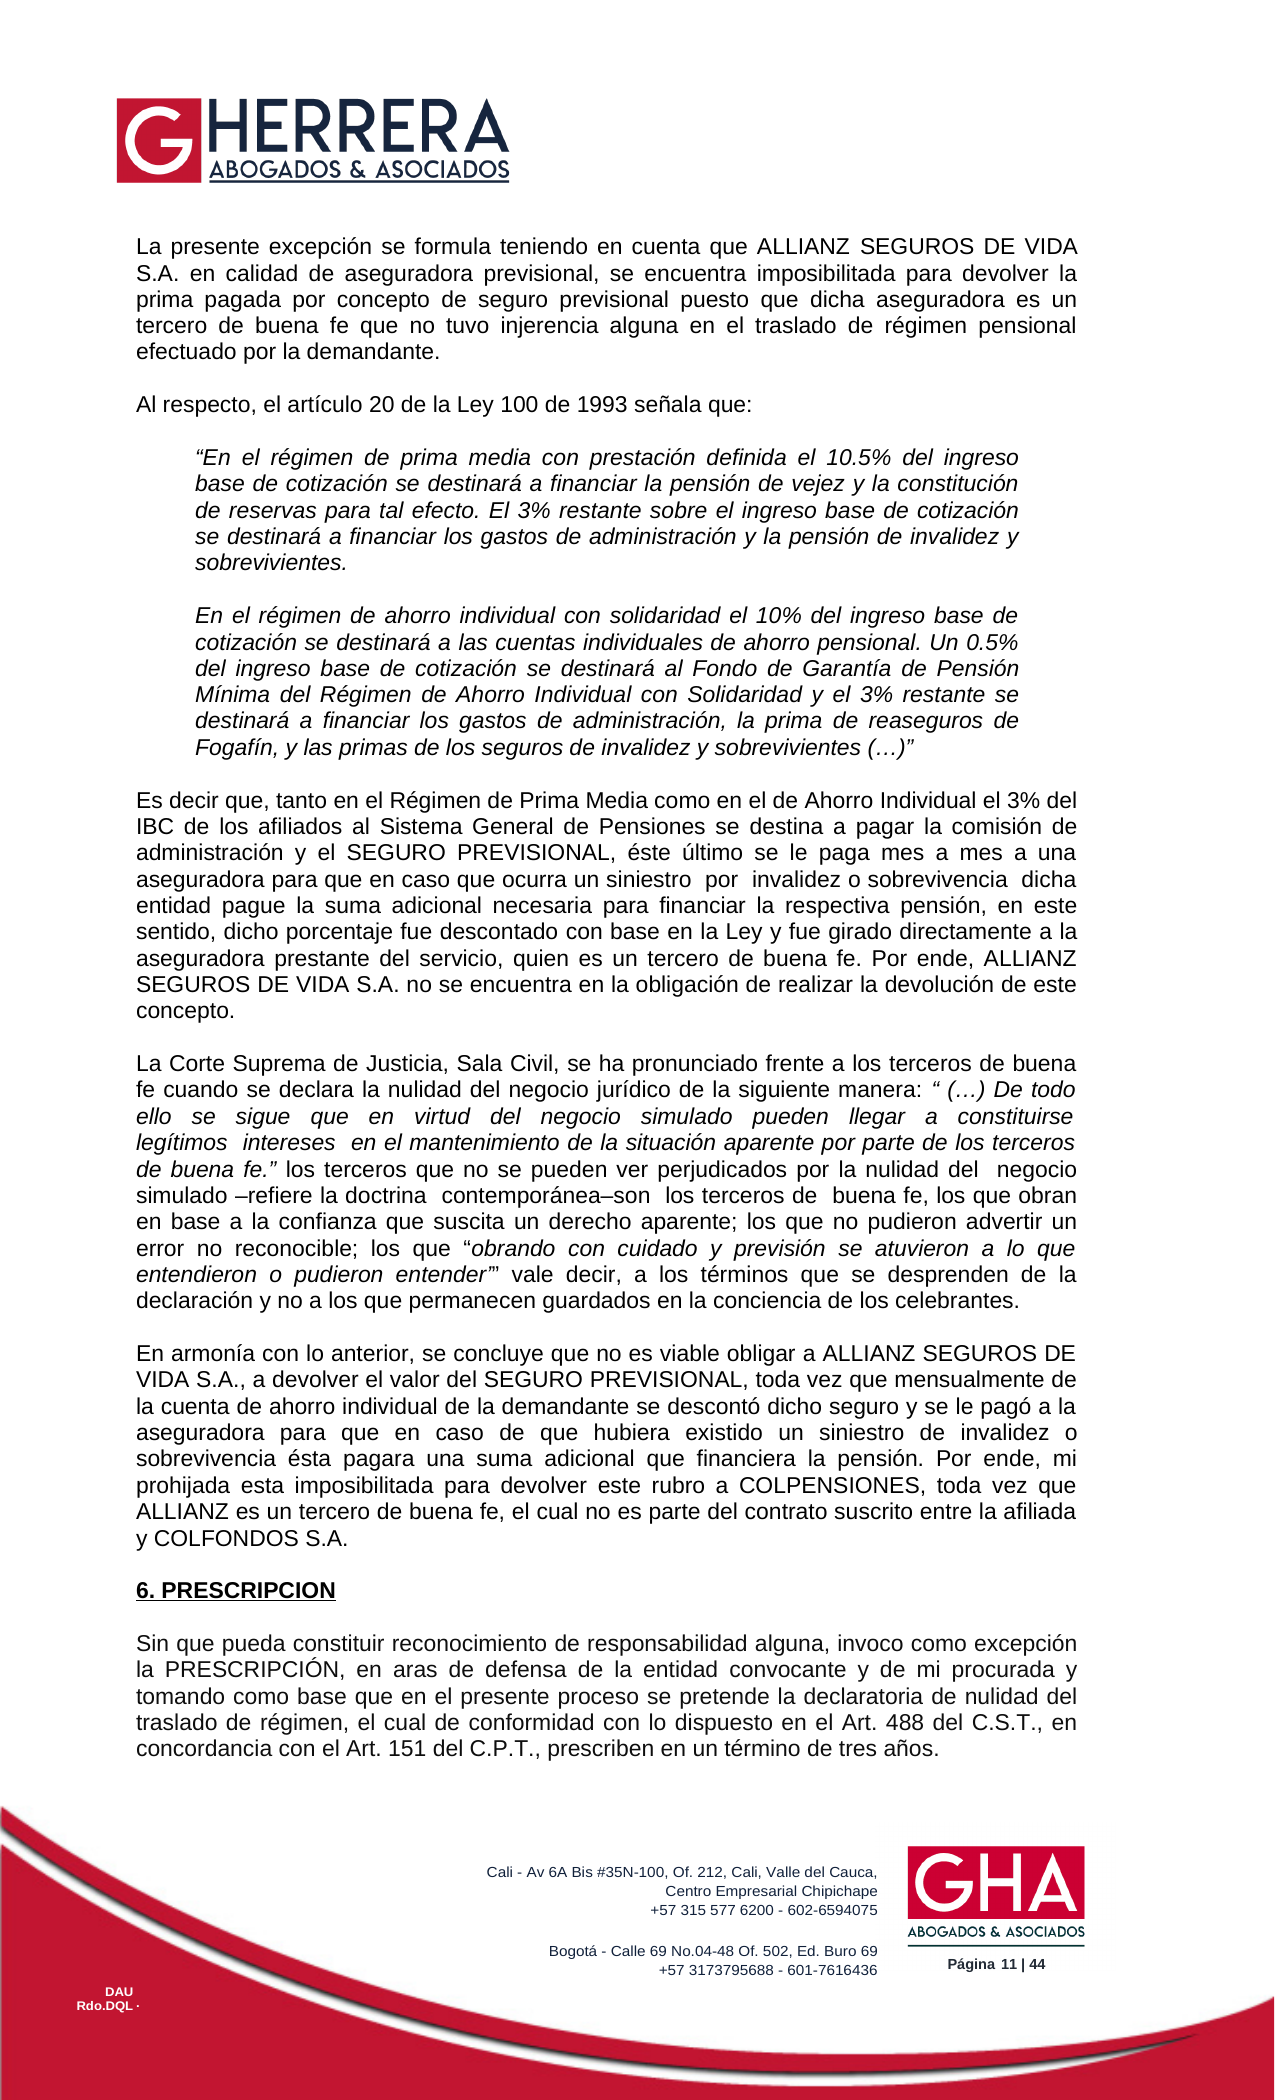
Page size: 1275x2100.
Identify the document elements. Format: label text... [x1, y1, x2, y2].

subtitle 6. PRESCRIPCION [136, 1577, 1078, 1603]
picture [96, 75, 529, 206]
text La Corte Suprema de Justicia, Sala Civil, se ha pronunciado frente a los terceros de buena fe cuando se declara la nulidad del negocio jurídico de la siguiente manera: “ (…) De todo ello se sigue que en virtud del negocio simulado pueden llegar a constituirse legítimos intereses en el mantenimiento de la situación aparente por parte de los terceros de buena fe.” los terceros que no se pueden ver perjudicados por la nulidad del negocio simulado –refiere la doctrina contemporánea–son los terceros de buena fe, los que obran en base a la confianza que suscita un derecho aparente; los que no pudieron advertir un error no reconocible; los que “obrando con cuidado y previsión se atuvieron a lo que entendieron o pudieron entender’” vale decir, a los términos que se desprenden de la declaración y no a los que permanecen guardados en la conciencia de los celebrantes. [136, 1050, 1078, 1314]
text Sin que pueda constituir reconocimiento de responsabilidad alguna, invoco como excepción la PRESCRIPCIÓN, en aras de defensa de la entidad convocante y de mi procurada y tomando como base que en el presente proceso se pretende la declaratoria de nulidad del traslado de régimen, el cual de conformidad con lo dispuesto en el Art. 488 del C.S.T., en concordancia con el Art. 151 del C.P.T., prescriben en un término de tres años. [136, 1630, 1078, 1762]
text Es decir que, tanto en el Régimen de Prima Media como en el de Ahorro Individual el 3% del IBC de los afiliados al Sistema General de Pensiones se destina a pagar la comisión de administración y el SEGURO PREVISIONAL, éste último se le paga mes a mes a una aseguradora para que en caso que ocurra un siniestro por invalidez o sobrevivencia dicha entidad pague la suma adicional necesaria para financiar la respectiva pensión, en este sentido, dicho porcentaje fue descontado con base en la Ley y fue girado directamente a la aseguradora prestante del servicio, quien es un tercero de buena fe. Por ende, ALLIANZ SEGUROS DE VIDA S.A. no se encuentra en la obligación de realizar la devolución de este concepto. [136, 787, 1078, 1024]
picture [0, 1793, 1275, 2100]
text Al respecto, el artículo 20 de la Ley 100 de 1993 señala que: [136, 391, 1078, 418]
text En el régimen de ahorro individual con solidaridad el 10% del ingreso base de cotización se destinará a las cuentas individuales de ahorro pensional. Un 0.5% del ingreso base de cotización se destinará al Fondo de Garantía de Pensión Mínima del Régimen de Ahorro Individual con Solidaridad y el 3% restante se destinará a financiar los gastos de administración, la prima de reaseguros de Fogafín, y las primas de los seguros de invalidez y sobrevivientes (…)” [195, 602, 1022, 760]
text La presente excepción se formula teniendo en cuenta que ALLIANZ SEGUROS DE VIDA S.A. en calidad de aseguradora previsional, se encuentra imposibilitada para devolver la prima pagada por concepto de seguro previsional puesto que dicha aseguradora es un tercero de buena fe que no tuvo injerencia alguna en el traslado de régimen pensional efectuado por la demandante. [136, 233, 1078, 365]
text “En el régimen de prima media con prestación definida el 10.5% del ingreso base de cotización se destinará a financiar la pensión de vejez y la constitución de reservas para tal efecto. El 3% restante sobre el ingreso base de cotización se destinará a financiar los gastos de administración y la pensión de invalidez y sobrevivientes. [195, 444, 1022, 576]
text En armonía con lo anterior, se concluye que no es viable obligar a ALLIANZ SEGUROS DE VIDA S.A., a devolver el valor del SEGURO PREVISIONAL, toda vez que mensualmente de la cuenta de ahorro individual de la demandante se descontó dicho seguro y se le pagó a la aseguradora para que en caso de que hubiera existido un siniestro de invalidez o sobrevivencia ésta pagara una suma adicional que financiera la pensión. Por ende, mi prohijada esta imposibilitada para devolver este rubro a COLPENSIONES, toda vez que ALLIANZ es un tercero de buena fe, el cual no es parte del contrato suscrito entre la afiliada y COLFONDOS S.A. [136, 1340, 1078, 1551]
